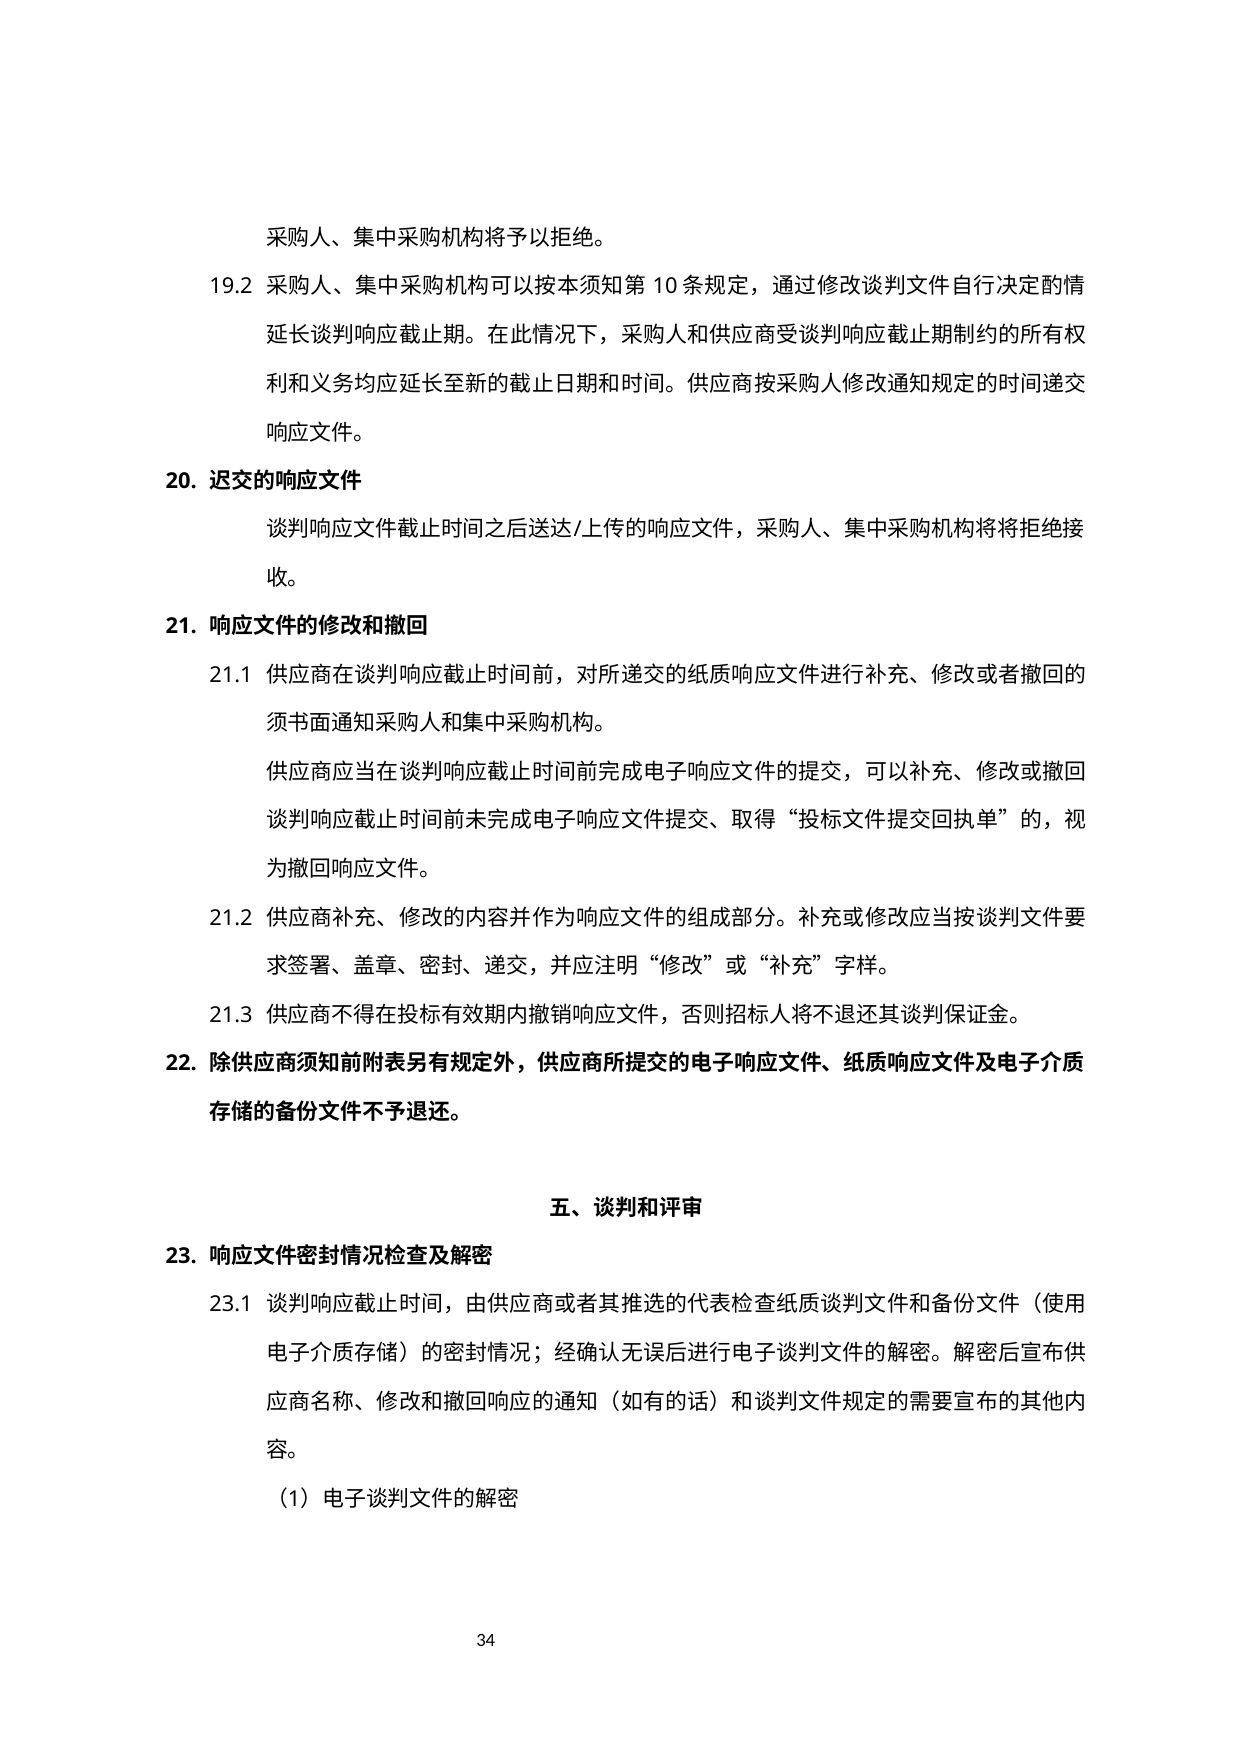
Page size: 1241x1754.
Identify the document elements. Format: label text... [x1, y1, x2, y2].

text 五、谈判和评审 [165, 1189, 1087, 1222]
list 供应商不得在投标有效期内撤销响应文件，否则招标人将不退还其谈判保证金。 [209, 996, 1087, 1029]
list 响应文件密封情况检查及解密 [165, 1237, 1087, 1270]
list 采购人、集中采购机构可以按本须知第10条规定，通过修改谈判文件自行决定酌情延长谈判响应截止期。在此情况下，采购人和供应商受谈判响应截止期制约的所有权利和义务均应延长至新的截止日期和时间。供应商按采购人修改通知规定的时间递交响应文件。 [209, 268, 1087, 447]
list 响应文件的修改和撤回 [165, 608, 1087, 640]
text 供应商应当在谈判响应截止时间前完成电子响应文件的提交，可以补充、修改或撤回。谈判响应截止时间前未完成电子响应文件提交、取得“投标文件提交回执单”的，视为撤回响应文件。 [266, 753, 1087, 883]
list 迟交的响应文件 [165, 462, 1087, 495]
list 供应商补充、修改的内容并作为响应文件的组成部分。补充或修改应当按谈判文件要求签署、盖章、密封、递交，并应注明“修改”或“补充”字样。 [209, 899, 1087, 980]
text 谈判响应文件截止时间之后送达/上传的响应文件，采购人、集中采购机构将将拒绝接收。 [266, 511, 1087, 592]
list 供应商在谈判响应截止时间前，对所递交的纸质响应文件进行补充、修改或者撤回的，须书面通知采购人和集中采购机构。 [209, 656, 1087, 737]
text （1）电子谈判文件的解密 [266, 1480, 1087, 1513]
list 除供应商须知前附表另有规定外，供应商所提交的电子响应文件、纸质响应文件及电子介质存储的备份文件不予退还。 [165, 1044, 1087, 1126]
list 谈判响应截止时间，由供应商或者其推选的代表检查纸质谈判文件和备份文件（使用电子介质存储）的密封情况；经确认无误后进行电子谈判文件的解密。解密后宣布供应商名称、修改和撤回响应的通知（如有的话）和谈判文件规定的需要宣布的其他内容。 [209, 1286, 1087, 1464]
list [209, 219, 1087, 252]
